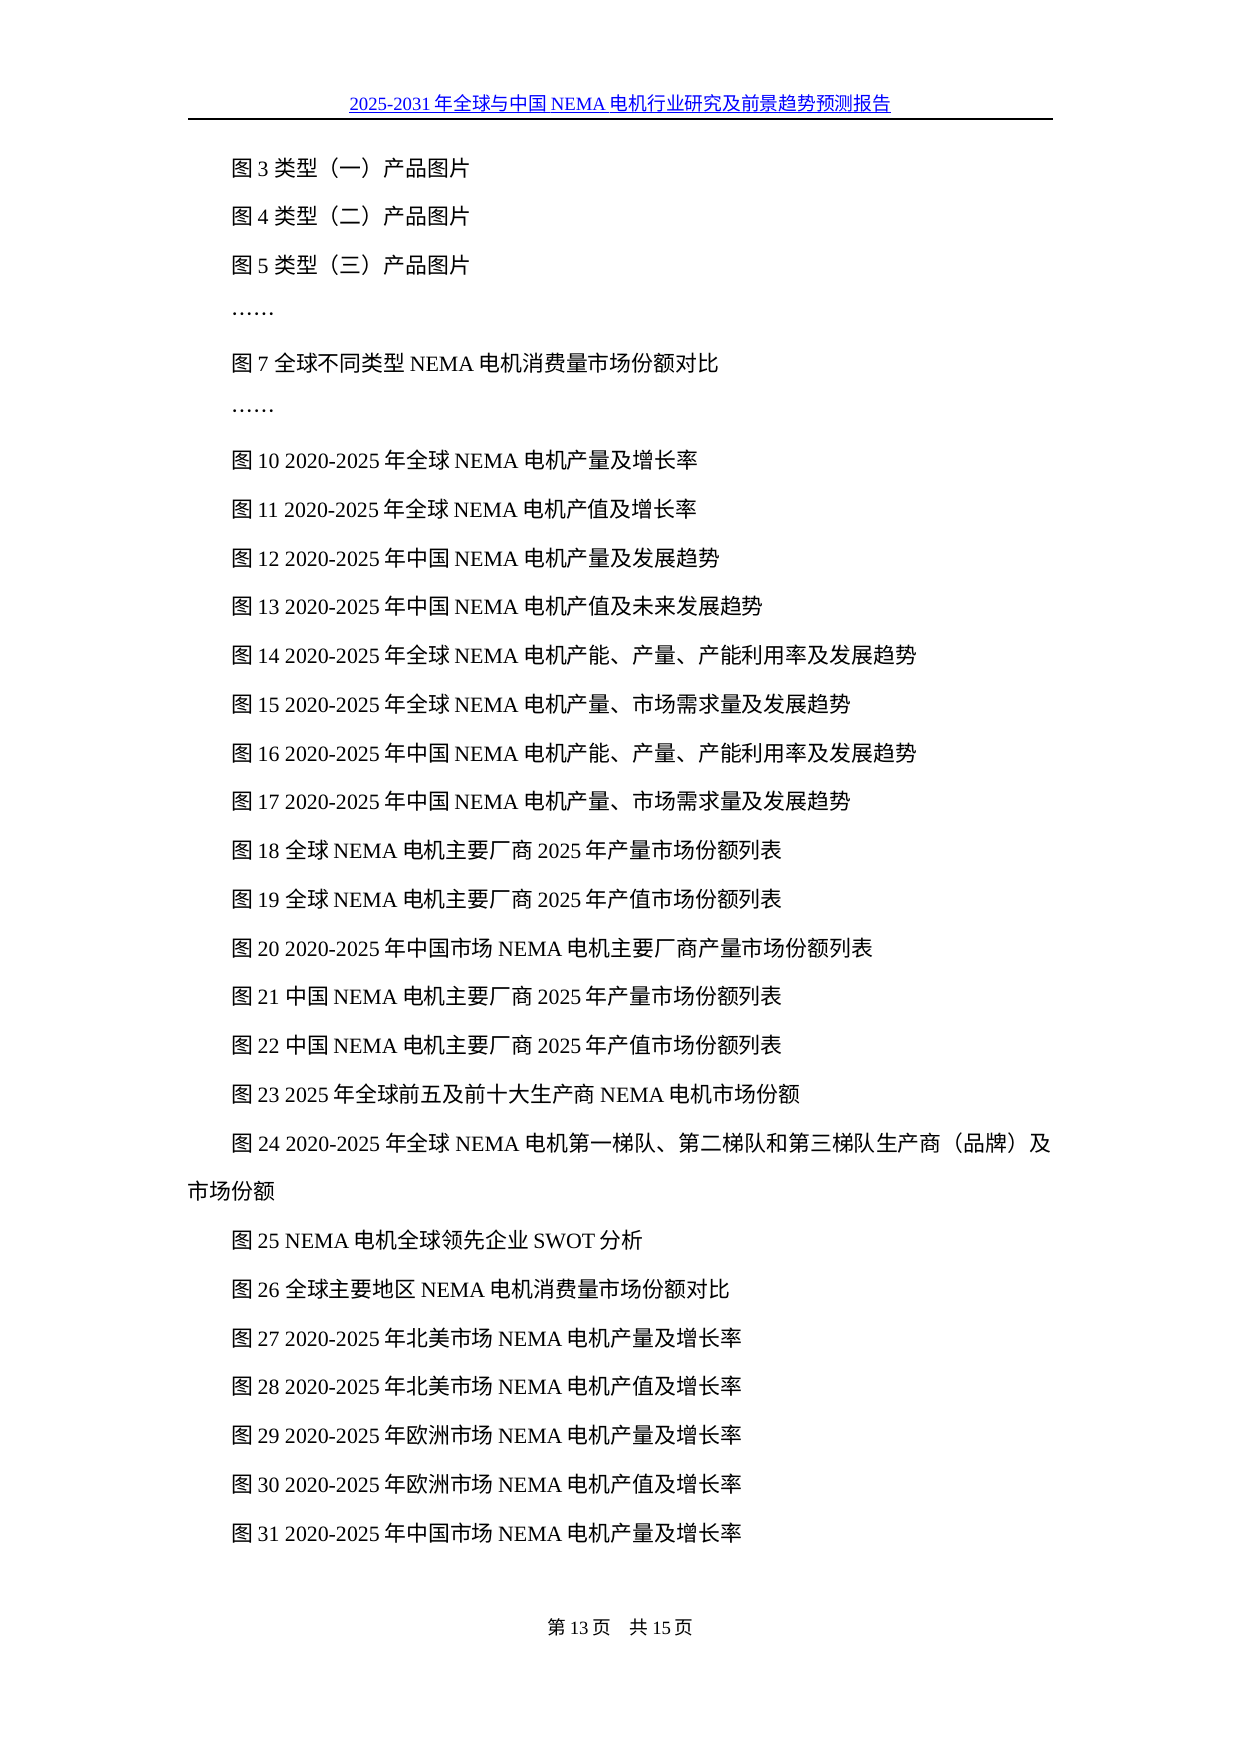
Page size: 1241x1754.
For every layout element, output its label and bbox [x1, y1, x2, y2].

text [187, 150, 1053, 1548]
